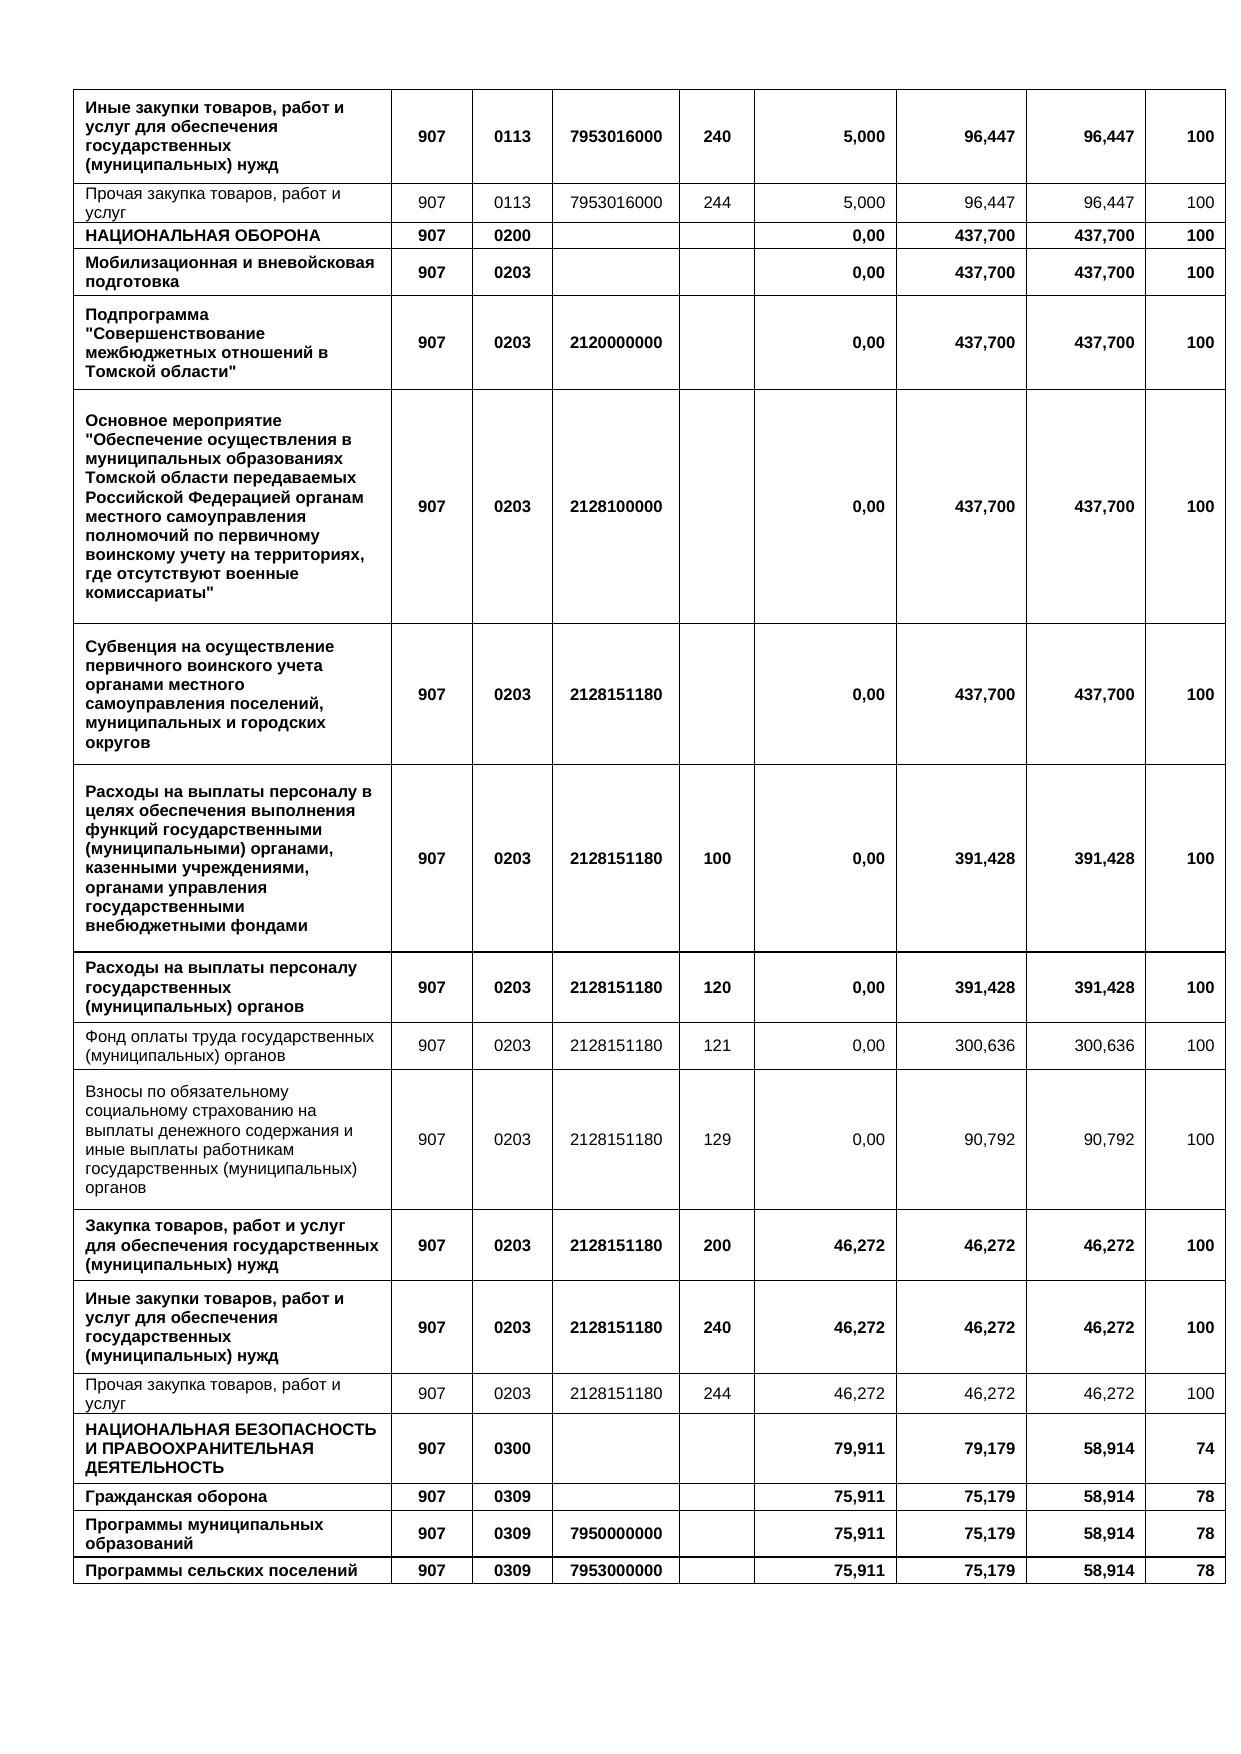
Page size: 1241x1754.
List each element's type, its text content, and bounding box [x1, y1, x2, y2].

table_cell 100 [1146, 1210, 1225, 1279]
table_cell 96,447 [1027, 90, 1145, 182]
table_cell 100 [1146, 296, 1225, 389]
table_cell 907 [392, 223, 472, 248]
table_cell 46,272 [897, 1281, 1026, 1373]
table_cell 391,428 [897, 953, 1026, 1022]
table_cell 100 [1146, 624, 1225, 764]
table_cell 0300 [473, 1414, 552, 1483]
table_cell 78 [1146, 1484, 1225, 1509]
table_cell 0,00 [755, 223, 896, 248]
table_cell 58,914 [1027, 1511, 1145, 1556]
table_cell Программы муниципальных образований [74, 1511, 391, 1556]
table_cell 0203 [473, 624, 552, 764]
table_cell Закупка товаров, работ и услуг для обеспечения государственных (муниципальных) нужд [74, 1210, 391, 1279]
table_cell 0,00 [755, 765, 896, 951]
table_cell 437,700 [897, 249, 1026, 295]
table_cell 100 [1146, 184, 1225, 222]
table_cell 437,700 [1027, 390, 1145, 623]
table_cell Подпрограмма "Совершенствование межбюджетных отношений в Томской области" [74, 296, 391, 389]
table_cell 437,700 [897, 223, 1026, 248]
table_cell 0113 [473, 90, 552, 182]
table_cell [553, 1414, 679, 1483]
table_cell [680, 1414, 754, 1483]
table_cell 907 [392, 624, 472, 764]
table_cell 100 [1146, 390, 1225, 623]
table_cell 2128151180 [553, 765, 679, 951]
table_cell 100 [1146, 1070, 1225, 1209]
table_cell 437,700 [1027, 624, 1145, 764]
table_cell 907 [392, 1374, 472, 1413]
table_cell 5,000 [755, 90, 896, 182]
table_cell 0,00 [755, 1070, 896, 1209]
table_cell 75,179 [897, 1558, 1026, 1583]
table_cell 907 [392, 1511, 472, 1556]
table_cell 0203 [473, 765, 552, 951]
table_cell 75,179 [897, 1511, 1026, 1556]
table_cell 100 [1146, 223, 1225, 248]
table_cell [680, 249, 754, 295]
table_cell [553, 249, 679, 295]
table_cell 437,700 [1027, 223, 1145, 248]
table_cell 7953016000 [553, 90, 679, 182]
table_cell 75,179 [897, 1484, 1026, 1509]
table_cell 391,428 [1027, 953, 1145, 1022]
table_cell 2128100000 [553, 390, 679, 623]
table_cell [553, 1484, 679, 1509]
table_cell [680, 1558, 754, 1583]
table_cell 300,636 [1027, 1023, 1145, 1069]
table_cell [680, 1511, 754, 1556]
table_cell 907 [392, 1414, 472, 1483]
table_cell 46,272 [1027, 1374, 1145, 1413]
table_cell НАЦИОНАЛЬНАЯ БЕЗОПАСНОСТЬ И ПРАВООХРАНИТЕЛЬНАЯ ДЕЯТЕЛЬНОСТЬ [74, 1414, 391, 1483]
table_cell 79,911 [755, 1414, 896, 1483]
table_cell 46,272 [755, 1374, 896, 1413]
table_cell 2128151180 [553, 1070, 679, 1209]
table_cell 0,00 [755, 249, 896, 295]
table_cell 120 [680, 953, 754, 1022]
table_cell 100 [1146, 249, 1225, 295]
table_cell 2128151180 [553, 1210, 679, 1279]
table_cell 100 [1146, 765, 1225, 951]
table_cell 100 [1146, 1374, 1225, 1413]
table_cell 2128151180 [553, 624, 679, 764]
table_cell 0203 [473, 1281, 552, 1373]
table_cell Прочая закупка товаров, работ и услуг [74, 1374, 391, 1413]
table_cell 391,428 [897, 765, 1026, 951]
table_cell 0200 [473, 223, 552, 248]
table_cell Основное мероприятие "Обеспечение осуществления в муниципальных образованиях Томской области передаваемых Российской Федерацией органам местного самоуправления полномочий по первичному воинскому учету на территориях, где отсутствуют военные комиссариаты" [74, 390, 391, 623]
table_cell Прочая закупка товаров, работ и услуг [74, 184, 391, 222]
table_cell 907 [392, 1023, 472, 1069]
table_cell 0203 [473, 249, 552, 295]
table_cell 58,914 [1027, 1558, 1145, 1583]
table_cell 75,911 [755, 1484, 896, 1509]
table_cell [680, 624, 754, 764]
table_cell Субвенция на осуществление первичного воинского учета органами местного самоуправления поселений, муниципальных и городских округов [74, 624, 391, 764]
table_cell 907 [392, 1210, 472, 1279]
table_cell Программы сельских поселений [74, 1558, 391, 1583]
table_cell 100 [1146, 1281, 1225, 1373]
table_cell 100 [1146, 1023, 1225, 1069]
table_cell 0309 [473, 1511, 552, 1556]
table_cell 100 [1146, 90, 1225, 182]
table_cell Взносы по обязательному социальному страхованию на выплаты денежного содержания и иные выплаты работникам государственных (муниципальных) органов [74, 1070, 391, 1209]
table_cell Мобилизационная и вневойсковая подготовка [74, 249, 391, 295]
table_cell 46,272 [1027, 1210, 1145, 1279]
table_cell 2128151180 [553, 1374, 679, 1413]
table_cell 244 [680, 1374, 754, 1413]
table_cell НАЦИОНАЛЬНАЯ ОБОРОНА [74, 223, 391, 248]
table_cell 90,792 [897, 1070, 1026, 1209]
table_cell 2128151180 [553, 1023, 679, 1069]
table_cell 907 [392, 90, 472, 182]
table_cell Гражданская оборона [74, 1484, 391, 1509]
table_cell Иные закупки товаров, работ и услуг для обеспечения государственных (муниципальных) нужд [74, 90, 391, 182]
table_cell [680, 390, 754, 623]
table_cell Фонд оплаты труда государственных (муниципальных) органов [74, 1023, 391, 1069]
table_cell 907 [392, 1281, 472, 1373]
table_cell 907 [392, 1558, 472, 1583]
table_cell 0203 [473, 390, 552, 623]
table_cell 78 [1146, 1558, 1225, 1583]
table_cell [680, 296, 754, 389]
table_cell 907 [392, 1070, 472, 1209]
table_cell 129 [680, 1070, 754, 1209]
table_cell Расходы на выплаты персоналу государственных (муниципальных) органов [74, 953, 391, 1022]
table_cell [553, 223, 679, 248]
table_cell 907 [392, 249, 472, 295]
table_cell [680, 1484, 754, 1509]
table_cell 58,914 [1027, 1414, 1145, 1483]
table_cell 200 [680, 1210, 754, 1279]
table_cell [680, 223, 754, 248]
table_cell 79,179 [897, 1414, 1026, 1483]
table_cell 907 [392, 296, 472, 389]
table_cell 96,447 [1027, 184, 1145, 222]
table_cell 391,428 [1027, 765, 1145, 951]
table_cell 121 [680, 1023, 754, 1069]
table_cell 0113 [473, 184, 552, 222]
table_cell 0,00 [755, 296, 896, 389]
table_cell 96,447 [897, 184, 1026, 222]
table_cell Расходы на выплаты персоналу в целях обеспечения выполнения функций государственными (муниципальными) органами, казенными учреждениями, органами управления государственными внебюджетными фондами [74, 765, 391, 951]
table_cell 907 [392, 184, 472, 222]
table_cell Иные закупки товаров, работ и услуг для обеспечения государственных (муниципальных) нужд [74, 1281, 391, 1373]
table_cell 0203 [473, 1070, 552, 1209]
table_cell 58,914 [1027, 1484, 1145, 1509]
table_cell 2120000000 [553, 296, 679, 389]
table_cell 7953000000 [553, 1558, 679, 1583]
table_cell 0,00 [755, 624, 896, 764]
table_cell 75,911 [755, 1511, 896, 1556]
table_cell 46,272 [897, 1210, 1026, 1279]
table_cell 7950000000 [553, 1511, 679, 1556]
table_cell 907 [392, 1484, 472, 1509]
table_cell 0,00 [755, 1023, 896, 1069]
table_cell 437,700 [1027, 249, 1145, 295]
table_cell 437,700 [1027, 296, 1145, 389]
table_cell 7953016000 [553, 184, 679, 222]
table_cell 300,636 [897, 1023, 1026, 1069]
table_cell 437,700 [897, 390, 1026, 623]
table_cell 2128151180 [553, 953, 679, 1022]
table_cell 437,700 [897, 296, 1026, 389]
table_cell 2128151180 [553, 1281, 679, 1373]
table_cell 0,00 [755, 390, 896, 623]
table_cell 240 [680, 90, 754, 182]
table_cell 0309 [473, 1558, 552, 1583]
table_cell 46,272 [897, 1374, 1026, 1413]
table_cell 907 [392, 765, 472, 951]
table_cell 907 [392, 390, 472, 623]
table_cell 46,272 [1027, 1281, 1145, 1373]
table_cell 0309 [473, 1484, 552, 1509]
table_cell 96,447 [897, 90, 1026, 182]
table_cell 46,272 [755, 1210, 896, 1279]
table_cell 0203 [473, 1210, 552, 1279]
table_cell 0,00 [755, 953, 896, 1022]
table_cell 240 [680, 1281, 754, 1373]
table_cell 0203 [473, 953, 552, 1022]
table_cell 0203 [473, 1023, 552, 1069]
table_cell 90,792 [1027, 1070, 1145, 1209]
table_cell 0203 [473, 1374, 552, 1413]
table_cell 46,272 [755, 1281, 896, 1373]
table_cell 74 [1146, 1414, 1225, 1483]
table_cell 0203 [473, 296, 552, 389]
table_cell 75,911 [755, 1558, 896, 1583]
table_cell 5,000 [755, 184, 896, 222]
table_cell 100 [680, 765, 754, 951]
table_cell 78 [1146, 1511, 1225, 1556]
table_cell 437,700 [897, 624, 1026, 764]
table_cell 100 [1146, 953, 1225, 1022]
table_cell 907 [392, 953, 472, 1022]
table_cell 244 [680, 184, 754, 222]
